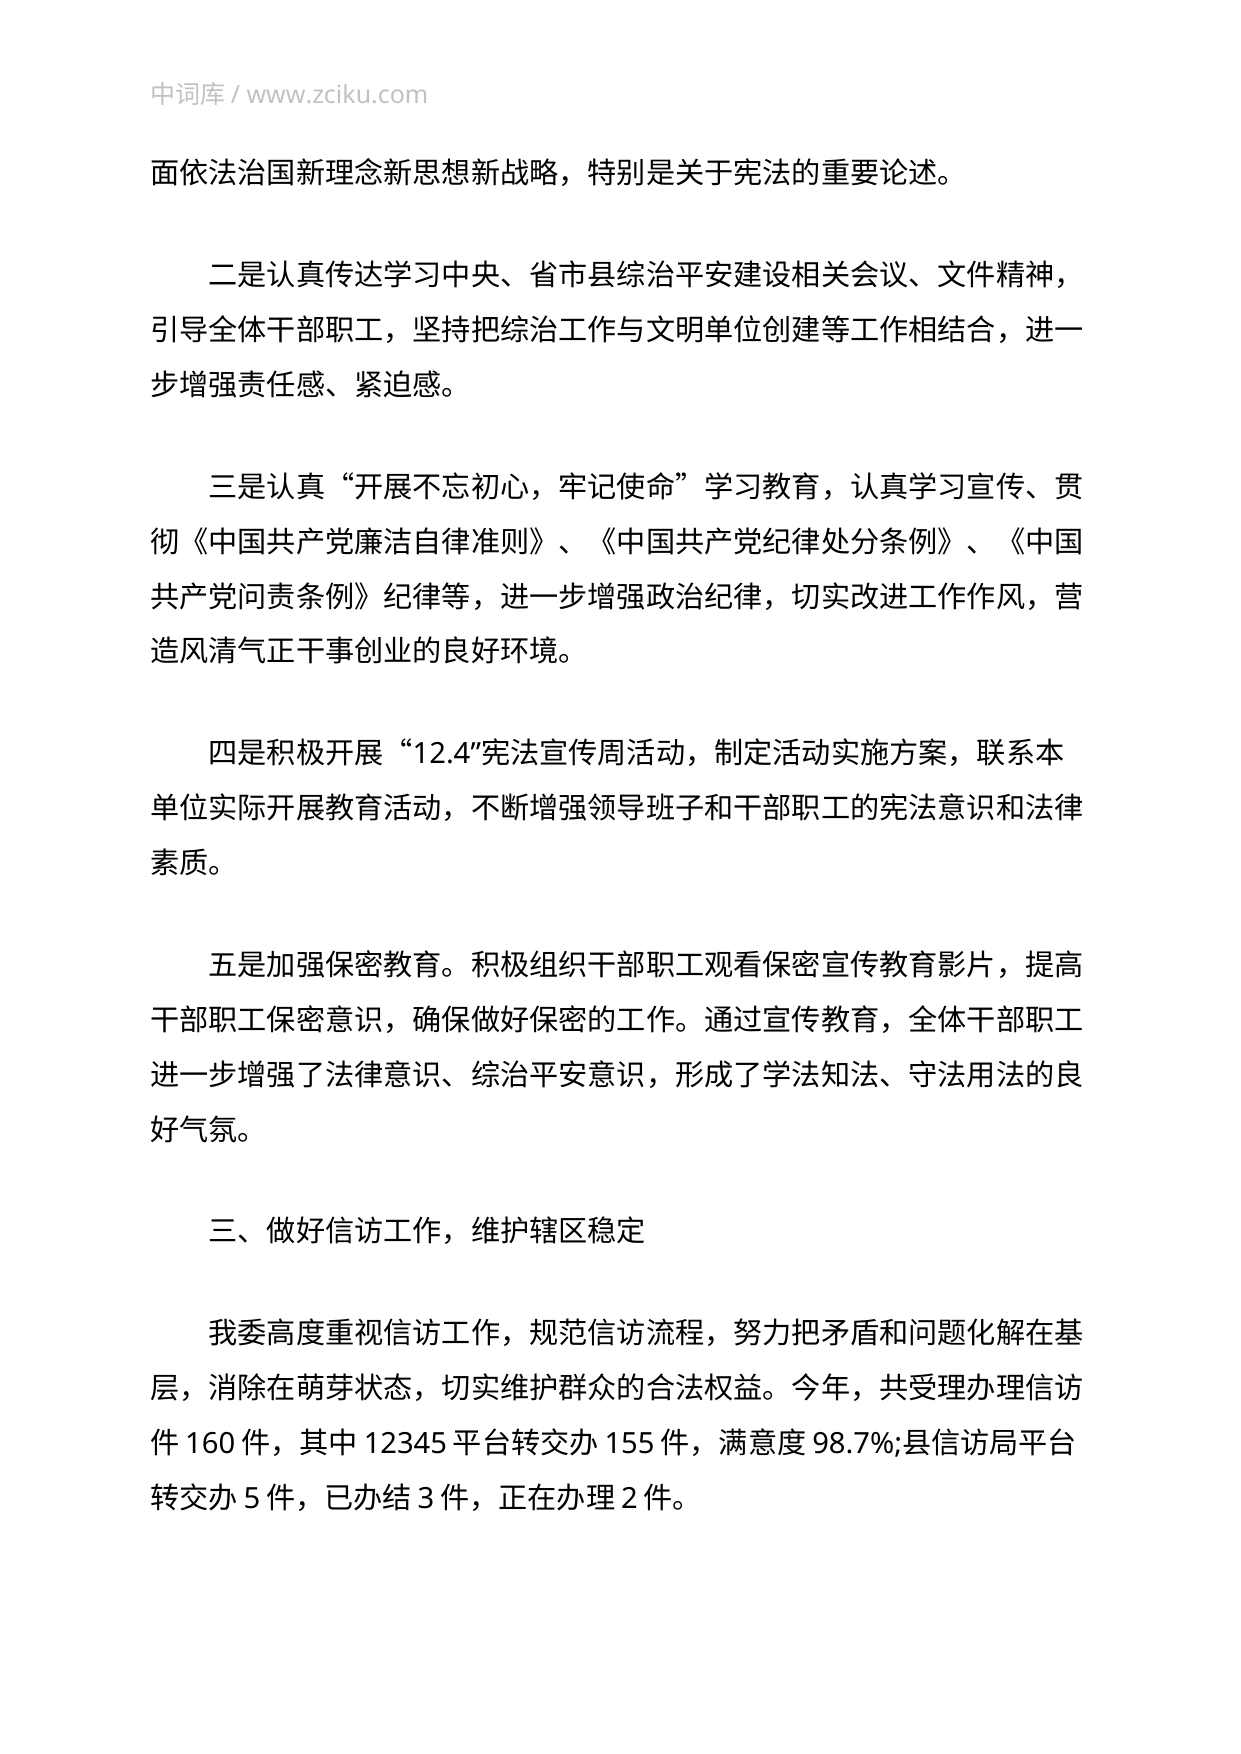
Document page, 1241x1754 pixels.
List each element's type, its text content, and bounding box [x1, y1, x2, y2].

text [150, 150, 1090, 192]
text 二是认真传达学习中央、省市县综治平安建设相关会议、文件精神，引导全体干部职工，坚持把综治工作与文明单位创建等工作相结合，进一步增强责任感、紧迫感。 [150, 252, 1090, 404]
text 四是积极开展“12.4”宪法宣传周活动，制定活动实施方案，联系本单位实际开展教育活动，不断增强领导班子和干部职工的宪法意识和法律素质。 [150, 730, 1090, 882]
text 三是认真“开展不忘初心，牢记使命”学习教育，认真学习宣传、贯彻《中国共产党廉洁自律准则》、《中国共产党纪律处分条例》、《中国共产党问责条例》纪律等，进一步增强政治纪律，切实改进工作作风，营造风清气正干事创业的良好环境。 [150, 463, 1090, 670]
text 三、做好信访工作，维护辖区稳定 [150, 1208, 1090, 1250]
text 我委高度重视信访工作，规范信访流程，努力把矛盾和问题化解在基层，消除在萌芽状态，切实维护群众的合法权益。今年，共受理办理信访件160件，其中12345平台转交办155件，满意度98.7%;县信访局平台转交办5件，已办结3件，正在办理2件。 [150, 1310, 1090, 1517]
text 五是加强保密教育。积极组织干部职工观看保密宣传教育影片，提高干部职工保密意识，确保做好保密的工作。通过宣传教育，全体干部职工进一步增强了法律意识、综治平安意识，形成了学法知法、守法用法的良好气氛。 [150, 941, 1090, 1148]
